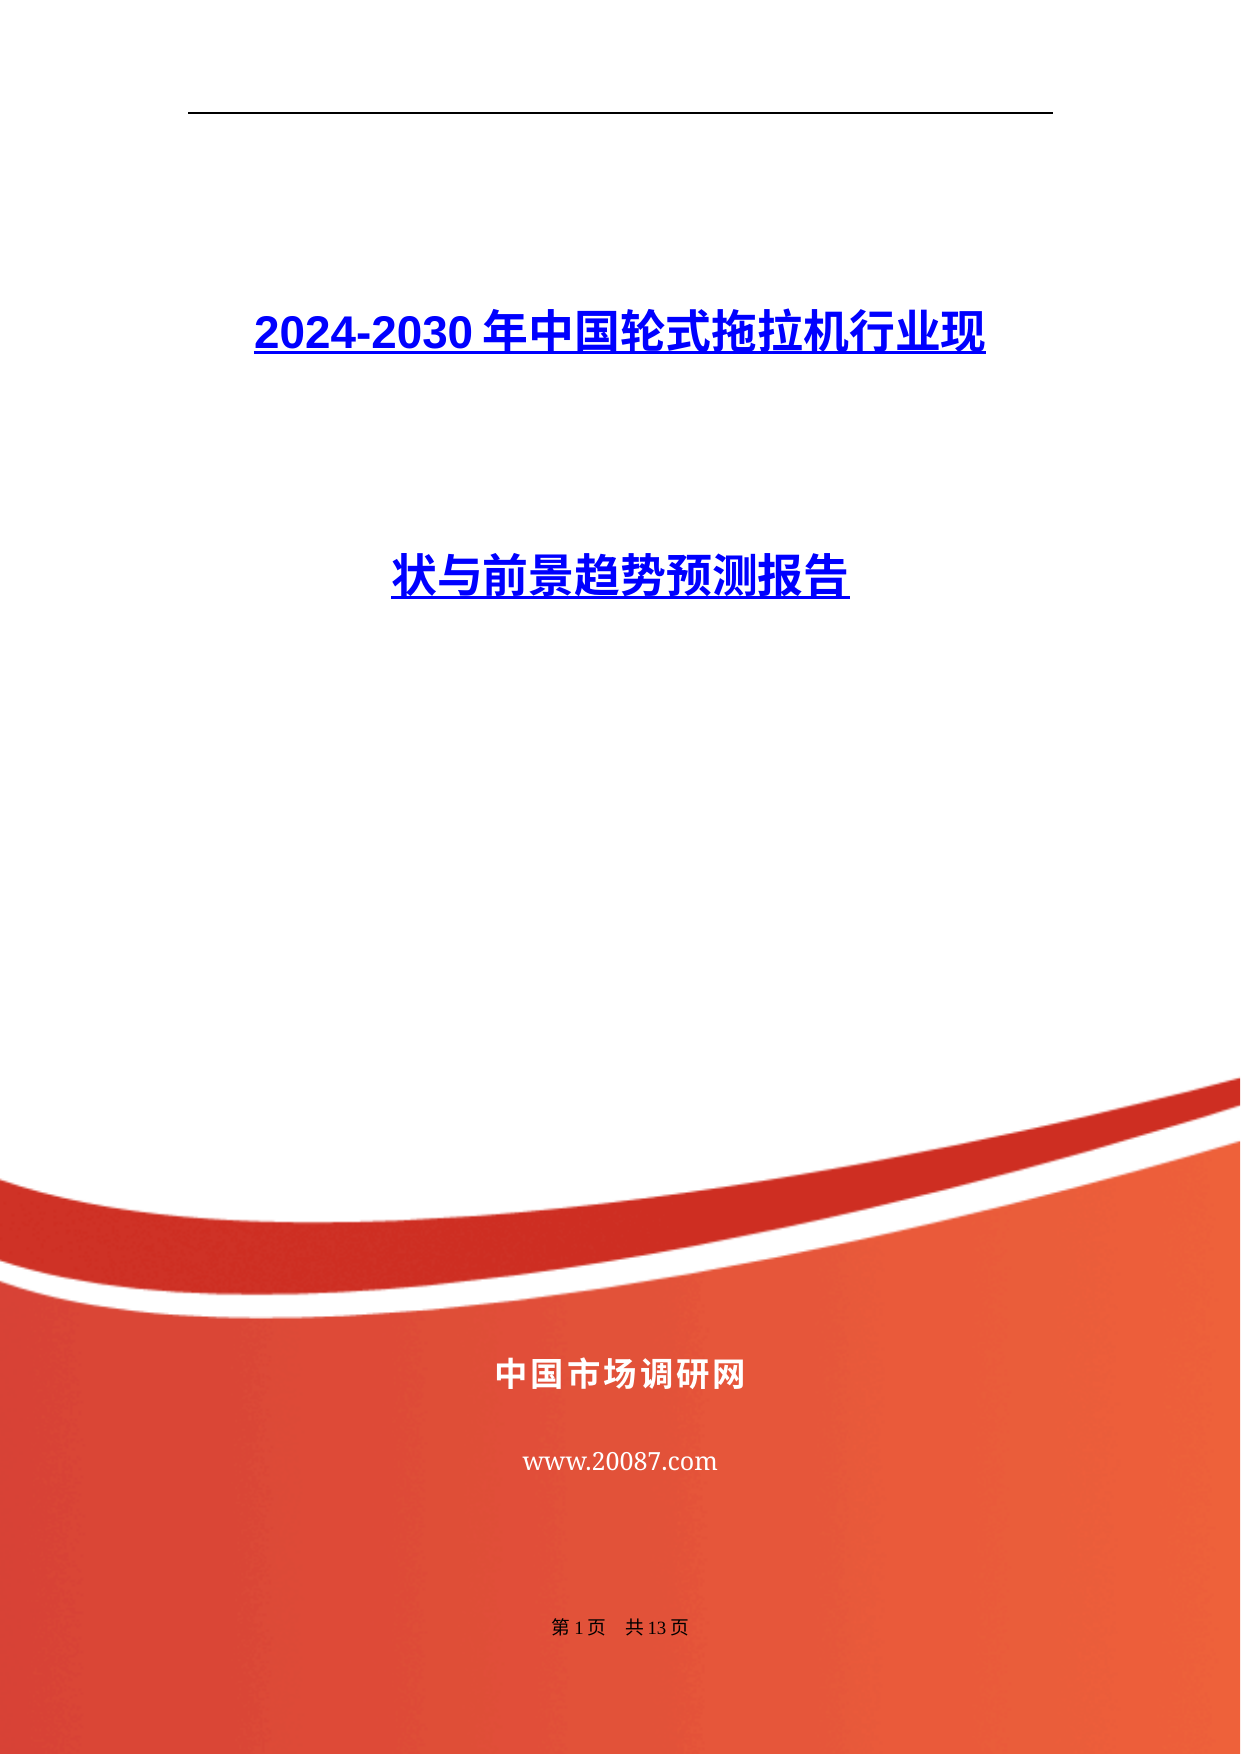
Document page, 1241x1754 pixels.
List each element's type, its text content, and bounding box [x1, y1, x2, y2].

text www.20087.com [187, 1428, 1053, 1493]
subtitle 中国市场调研网 [187, 1339, 1053, 1404]
table_header 2024-2030年中国轮式拖拉机行业现状与前景趋势预测报告 [188, 207, 1053, 773]
picture [0, 1006, 1241, 1754]
